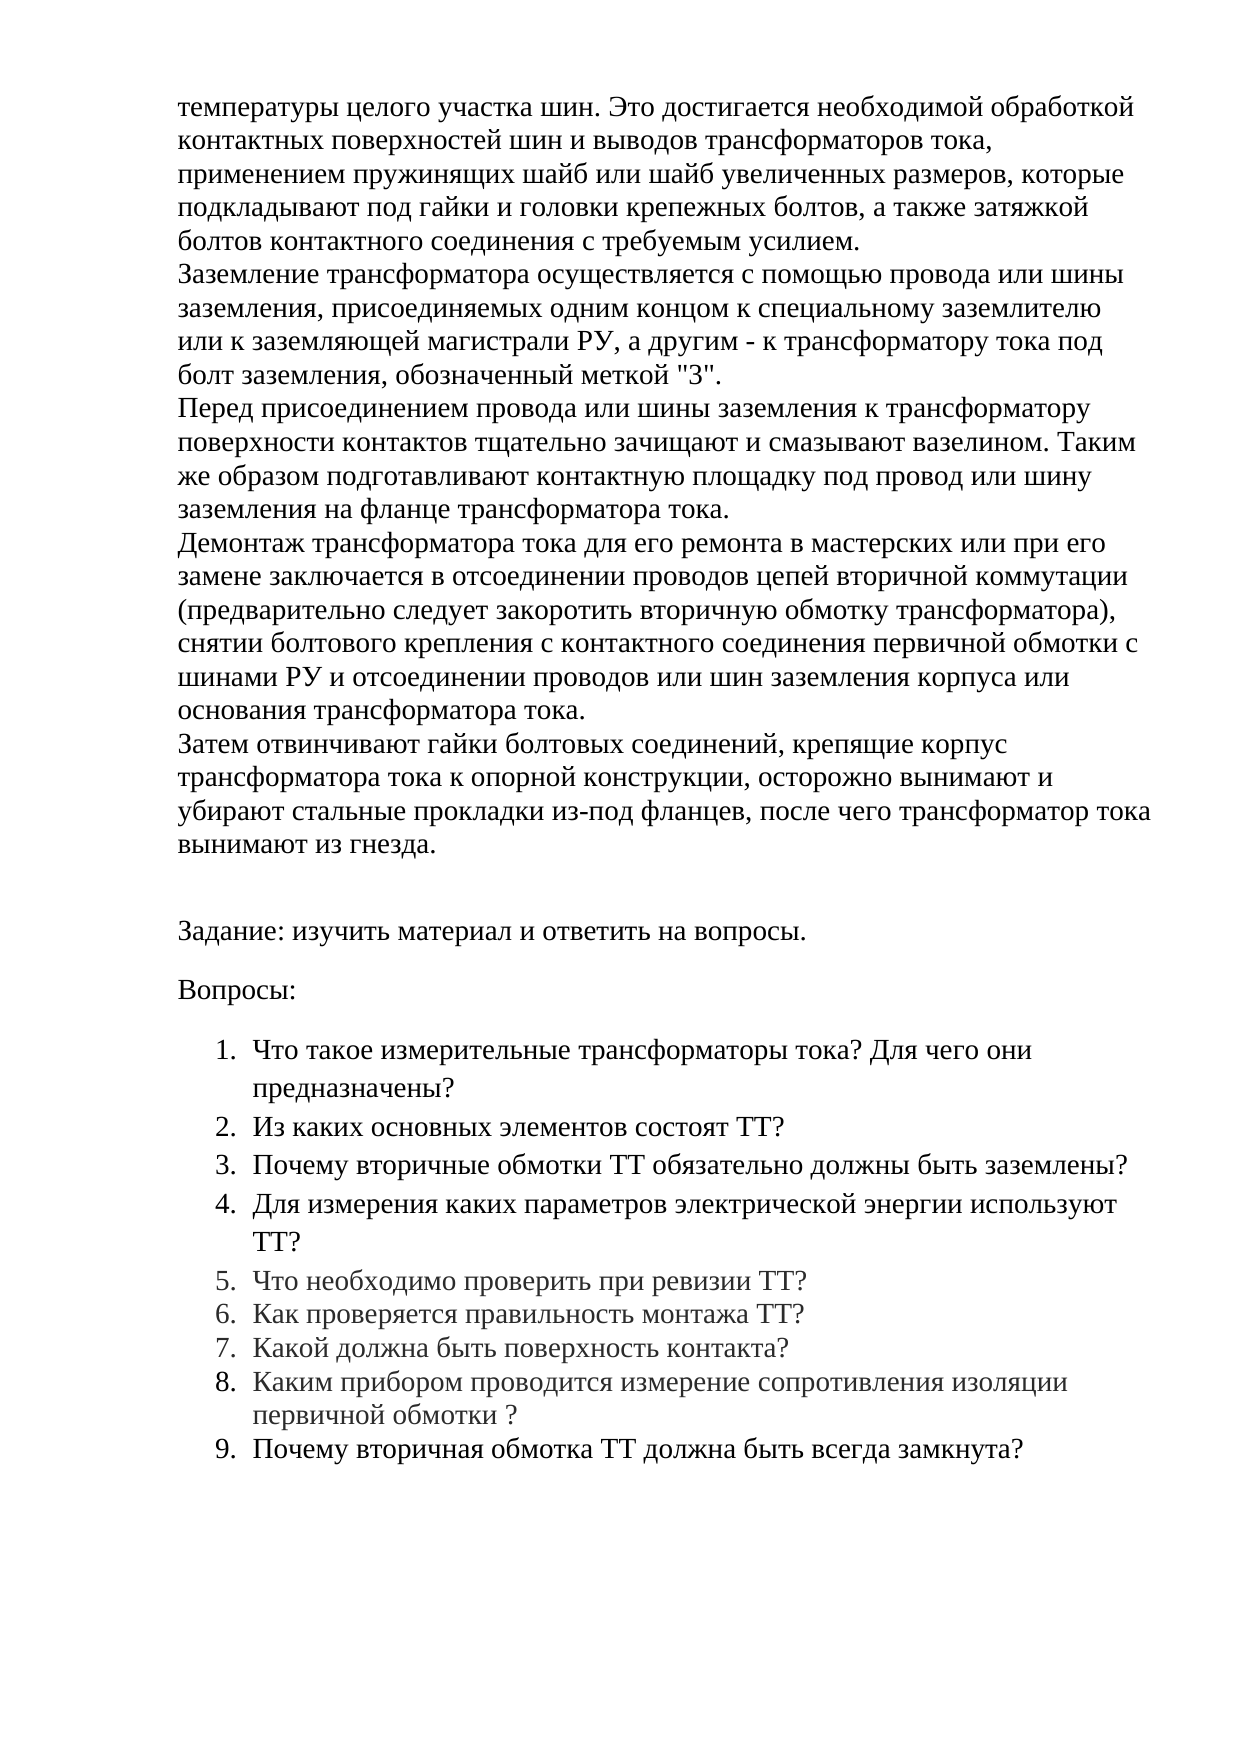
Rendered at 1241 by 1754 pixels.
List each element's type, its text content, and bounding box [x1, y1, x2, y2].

list Для измерения каких параметров электрической энергии используют ТТ? [215, 1186, 1152, 1258]
list Что необходимо проверить при ревизии ТТ? [215, 1263, 1152, 1297]
list Почему вторичная обмотка ТТ должна быть всегда замкнута? [215, 1431, 1152, 1464]
text Задание: изучить материал и ответить на вопросы. [177, 913, 1152, 947]
list Какой должна быть поверхность контакта? [215, 1330, 1152, 1364]
text Заземление трансформатора осуществляется с помощью провода или шины заземления, присоединяемых одним концом к специальному заземлителю или к заземляющей магистрали РУ, а другим - к трансформатору тока под болт заземления, обозначенный меткой "3". [177, 256, 1152, 391]
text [177, 89, 1152, 256]
list Каким прибором проводится измерение сопротивления изоляции первичной обмотки ? [215, 1364, 1152, 1431]
text Демонтаж трансформатора тока для его ремонта в мастерских или при его замене заключается в отсоединении проводов цепей вторичной коммутации (предварительно следует закоротить вторичную обмотку трансформатора), снятии болтового крепления с контактного соединения первичной обмотки с шинами РУ и отсоединении проводов или шин заземления корпуса или основания трансформатора тока. [177, 525, 1152, 726]
list Как проверяется правильность монтажа ТТ? [215, 1297, 1152, 1330]
list Из каких основных элементов состоят ТТ? [215, 1109, 1152, 1142]
list Почему вторичные обмотки ТТ обязательно должны быть заземлены? [215, 1147, 1152, 1181]
text Вопросы: [177, 972, 1152, 1006]
text Перед присоединением провода или шины заземления к трансформатору поверхности контактов тщательно зачищают и смазывают вазелином. Таким же образом подготавливают контактную площадку под провод или шину заземления на фланце трансформатора тока. [177, 391, 1152, 525]
text Затем отвинчивают гайки болтовых соединений, крепящие корпус трансформатора тока к опорной конструкции, осторожно вынимают и убирают стальные прокладки из-под фланцев, после чего трансформатор тока вынимают из гнезда. [177, 726, 1152, 860]
list Что такое измерительные трансформаторы тока? Для чего они предназначены? [215, 1032, 1152, 1104]
